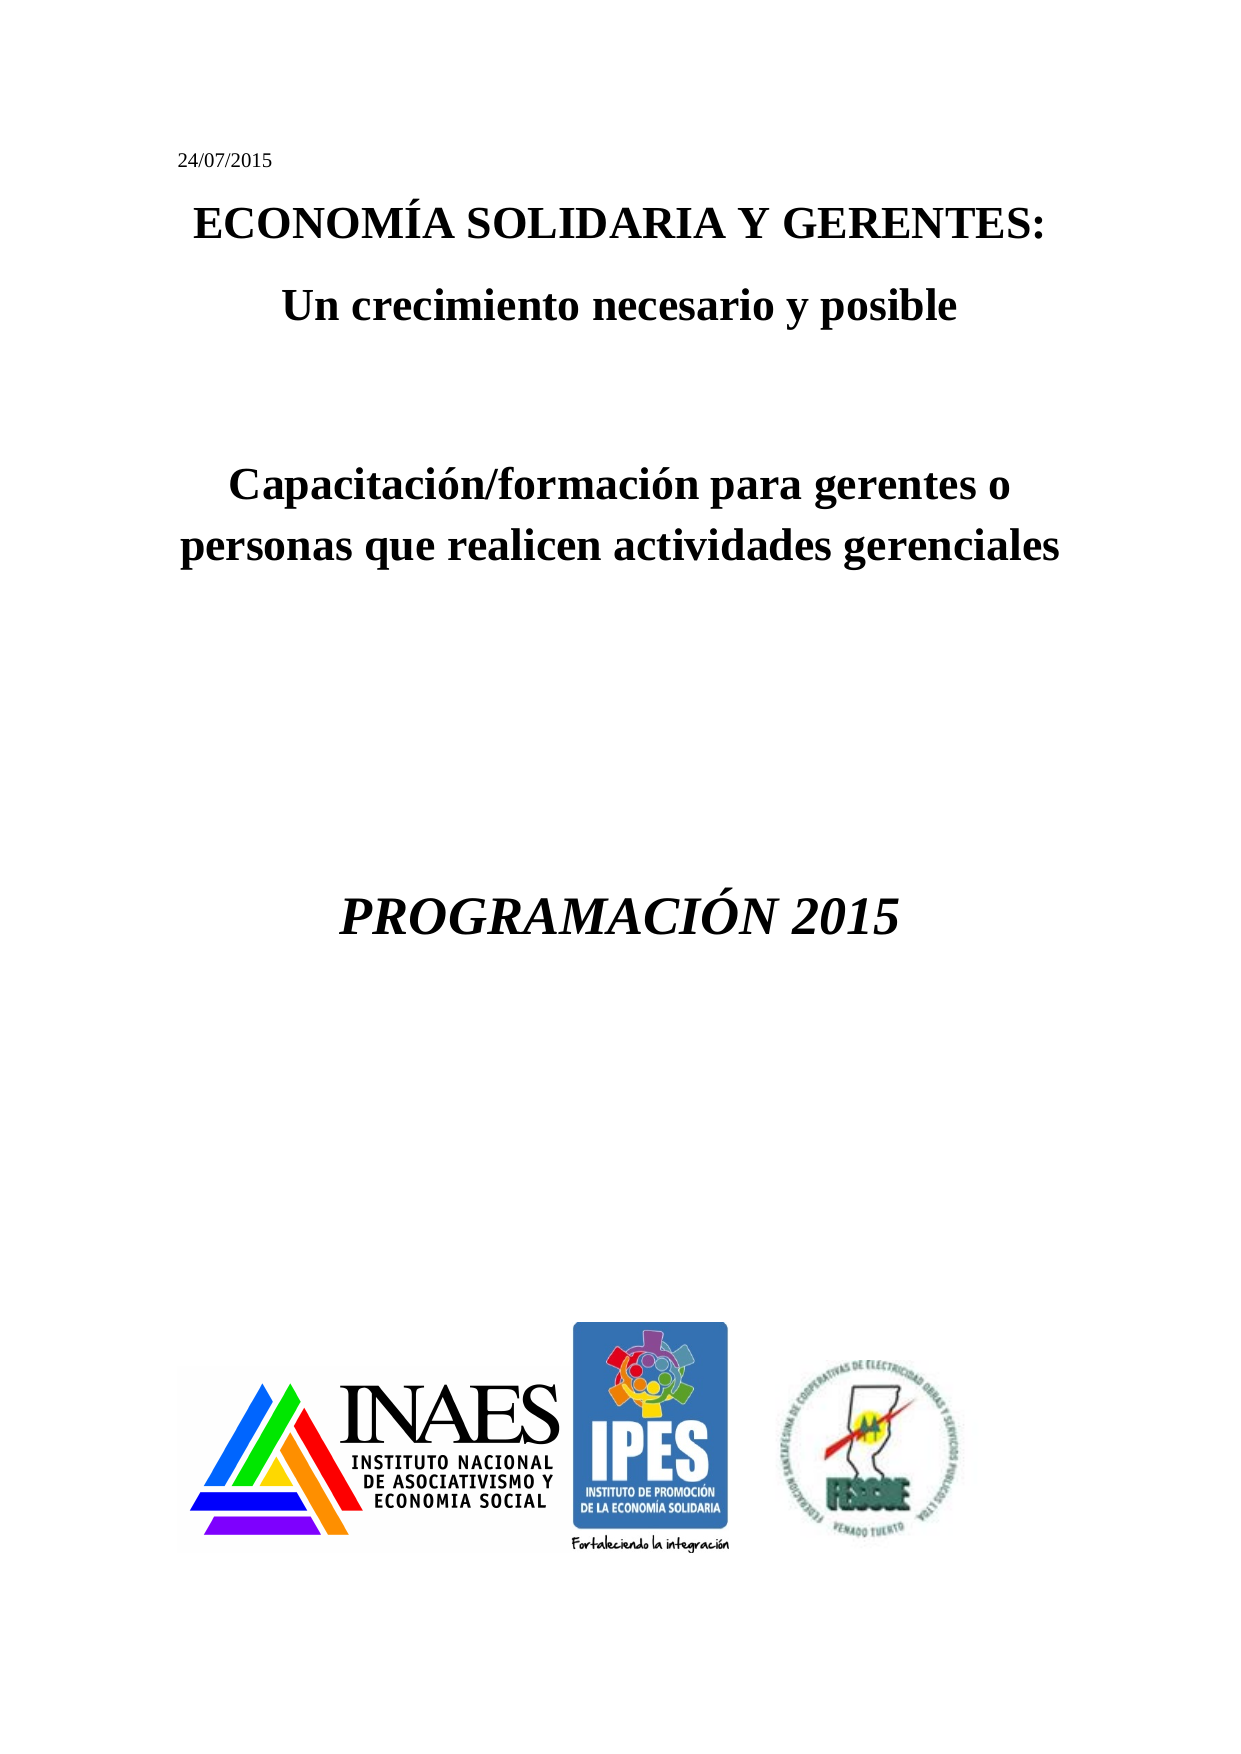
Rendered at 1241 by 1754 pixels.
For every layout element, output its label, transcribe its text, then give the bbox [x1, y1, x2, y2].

picture [751, 1360, 985, 1553]
text 24/07/2015 [177, 148, 1063, 172]
text ECONOMÍA SOLIDARIA Y GERENTES: [177, 196, 1063, 249]
picture [177, 1322, 729, 1553]
subtitle Capacitación/formación para gerentes o personas que realicen actividades gerenciales [177, 457, 1063, 570]
text Un crecimiento necesario y posible [177, 277, 1063, 330]
text PROGRAMACIÓN 2015 [177, 884, 1063, 946]
